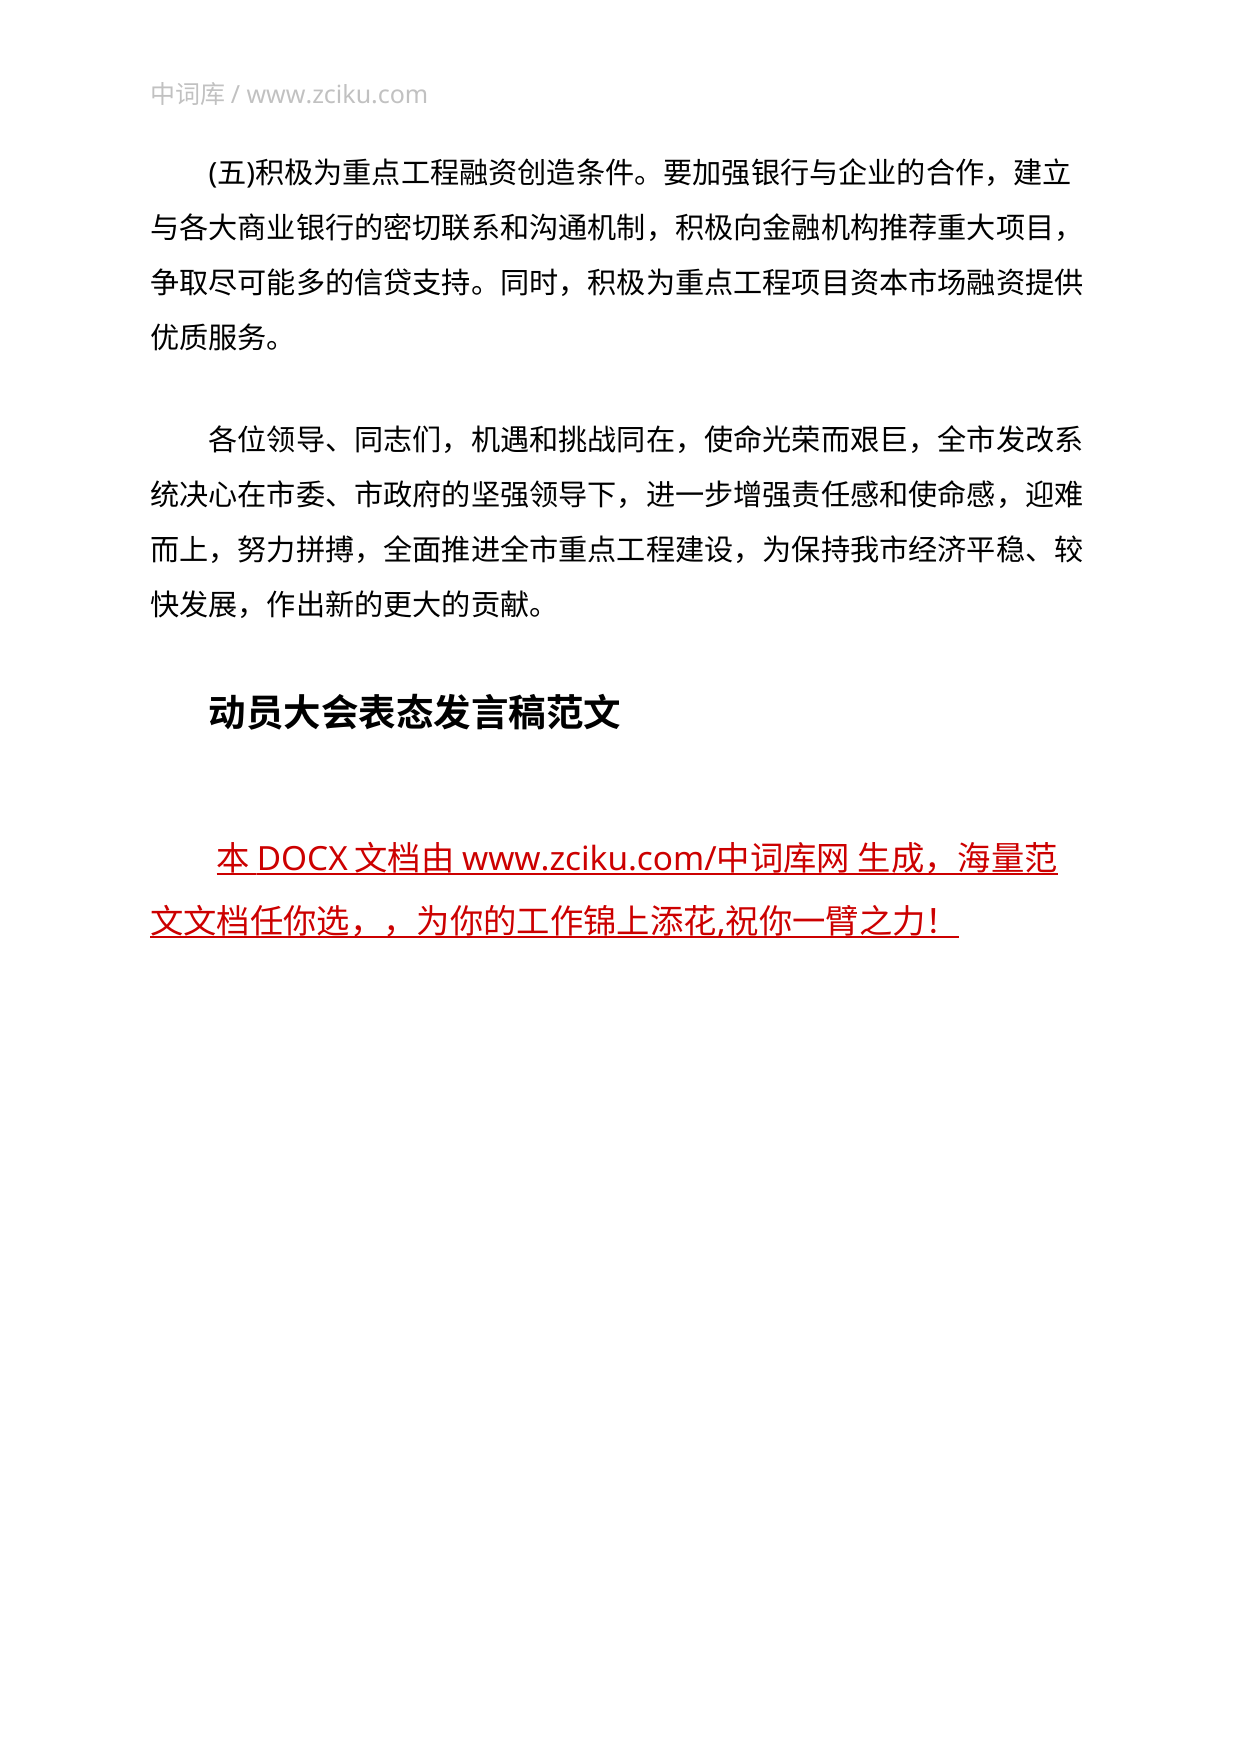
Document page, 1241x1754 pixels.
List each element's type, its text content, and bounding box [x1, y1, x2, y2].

text 各位领导、同志们，机遇和挑战同在，使命光荣而艰巨，全市发改系统决心在市委、市政府的坚强领导下，进一步增强责任感和使命感，迎难而上，努力拼搏，全面推进全市重点工程建设，为保持我市经济平稳、较快发展，作出新的更大的贡献。 [150, 417, 1090, 623]
text 本DOCX文档由 www.zciku.com/中词库网 生成，海量范文文档任你选，，为你的工作锦上添花,祝你一臂之力！ [150, 832, 1090, 943]
text (五)积极为重点工程融资创造条件。要加强银行与企业的合作，建立与各大商业银行的密切联系和沟通机制，积极向金融机构推荐重大项目，争取尽可能多的信贷支持。同时，积极为重点工程项目资本市场融资提供优质服务。 [150, 150, 1090, 357]
text 动员大会表态发言稿范文 [150, 683, 1090, 737]
